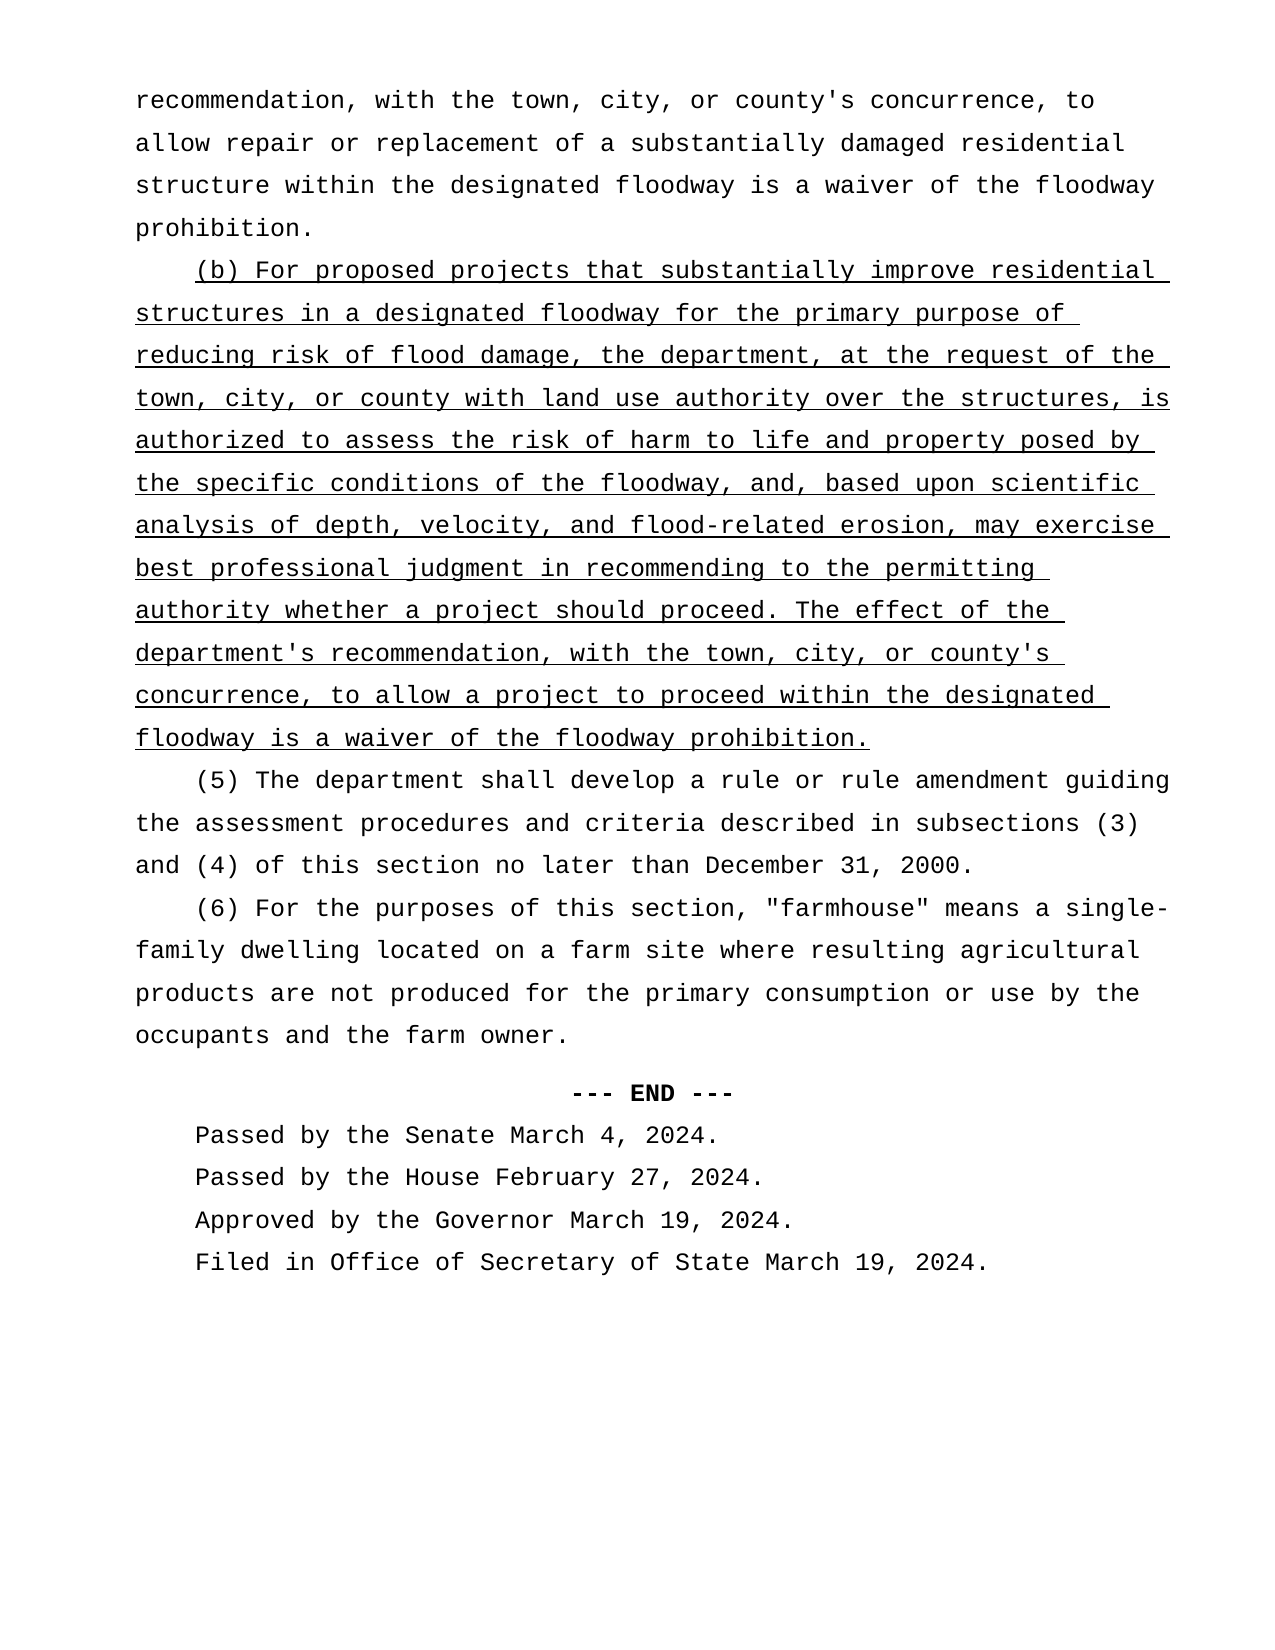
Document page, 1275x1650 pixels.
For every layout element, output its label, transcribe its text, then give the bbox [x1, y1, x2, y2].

text Passed by the Senate March 4, 2024. [135, 1109, 1170, 1152]
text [135, 75, 1170, 245]
text (b) For proposed projects that substantially improve residential structures in a designated floodway for the primary purpose of reducing risk of flood damage, the department, at the request of the town, city, or county with land use authority over the structures, is authorized to assess the risk of harm to life and property posed by the specific conditions of the floodway, and, based upon scientific analysis of depth, velocity, and flood-related erosion, may exercise best professional judgment in recommending to the permitting authority whether a project should proceed. The effect of the department's recommendation, with the town, city, or county's concurrence, to allow a project to proceed within the designated floodway is a waiver of the floodway prohibition. [135, 538, 1170, 755]
text (b) For proposed projects that substantially improve residential structures in a designated floodway for the primary purpose of reducing risk of flood damage, the department, at the request of the town, city, or county with land use authority over the structures, is authorized to assess the risk of harm to life and property posed by the specific conditions of the floodway, and, based upon scientific analysis of depth, velocity, and flood-related erosion, may exercise best professional judgment in recommending to the permitting authority whether a project should proceed. The effect of the department's recommendation, with the town, city, or county's concurrence, to allow a project to proceed within the designated floodway is a waiver of the floodway prohibition. [135, 245, 1170, 366]
text (5) The department shall develop a rule or rule amendment guiding the assessment procedures and criteria described in subsections (3) and (4) of this section no later than December 31, 2000. [135, 755, 1170, 882]
text --- END --- [135, 1081, 1170, 1109]
text Passed by the House February 27, 2024. [135, 1152, 1170, 1194]
text Approved by the Governor March 19, 2024. [135, 1194, 1170, 1237]
text (6) For the purposes of this section, "farmhouse" means a single-family dwelling located on a farm site where resulting agricultural products are not produced for the primary consumption or use by the occupants and the farm owner. [135, 882, 1170, 1052]
text (b) For proposed projects that substantially improve residential structures in a designated floodway for the primary purpose of reducing risk of flood damage, the department, at the request of the town, city, or county with land use authority over the structures, is authorized to assess the risk of harm to life and property posed by the specific conditions of the floodway, and, based upon scientific analysis of depth, velocity, and flood-related erosion, may exercise best professional judgment in recommending to the permitting authority whether a project should proceed. The effect of the department's recommendation, with the town, city, or county's concurrence, to allow a project to proceed within the designated floodway is a waiver of the floodway prohibition. [135, 410, 1170, 536]
text Filed in Office of Secretary of State March 19, 2024. [135, 1237, 1170, 1279]
